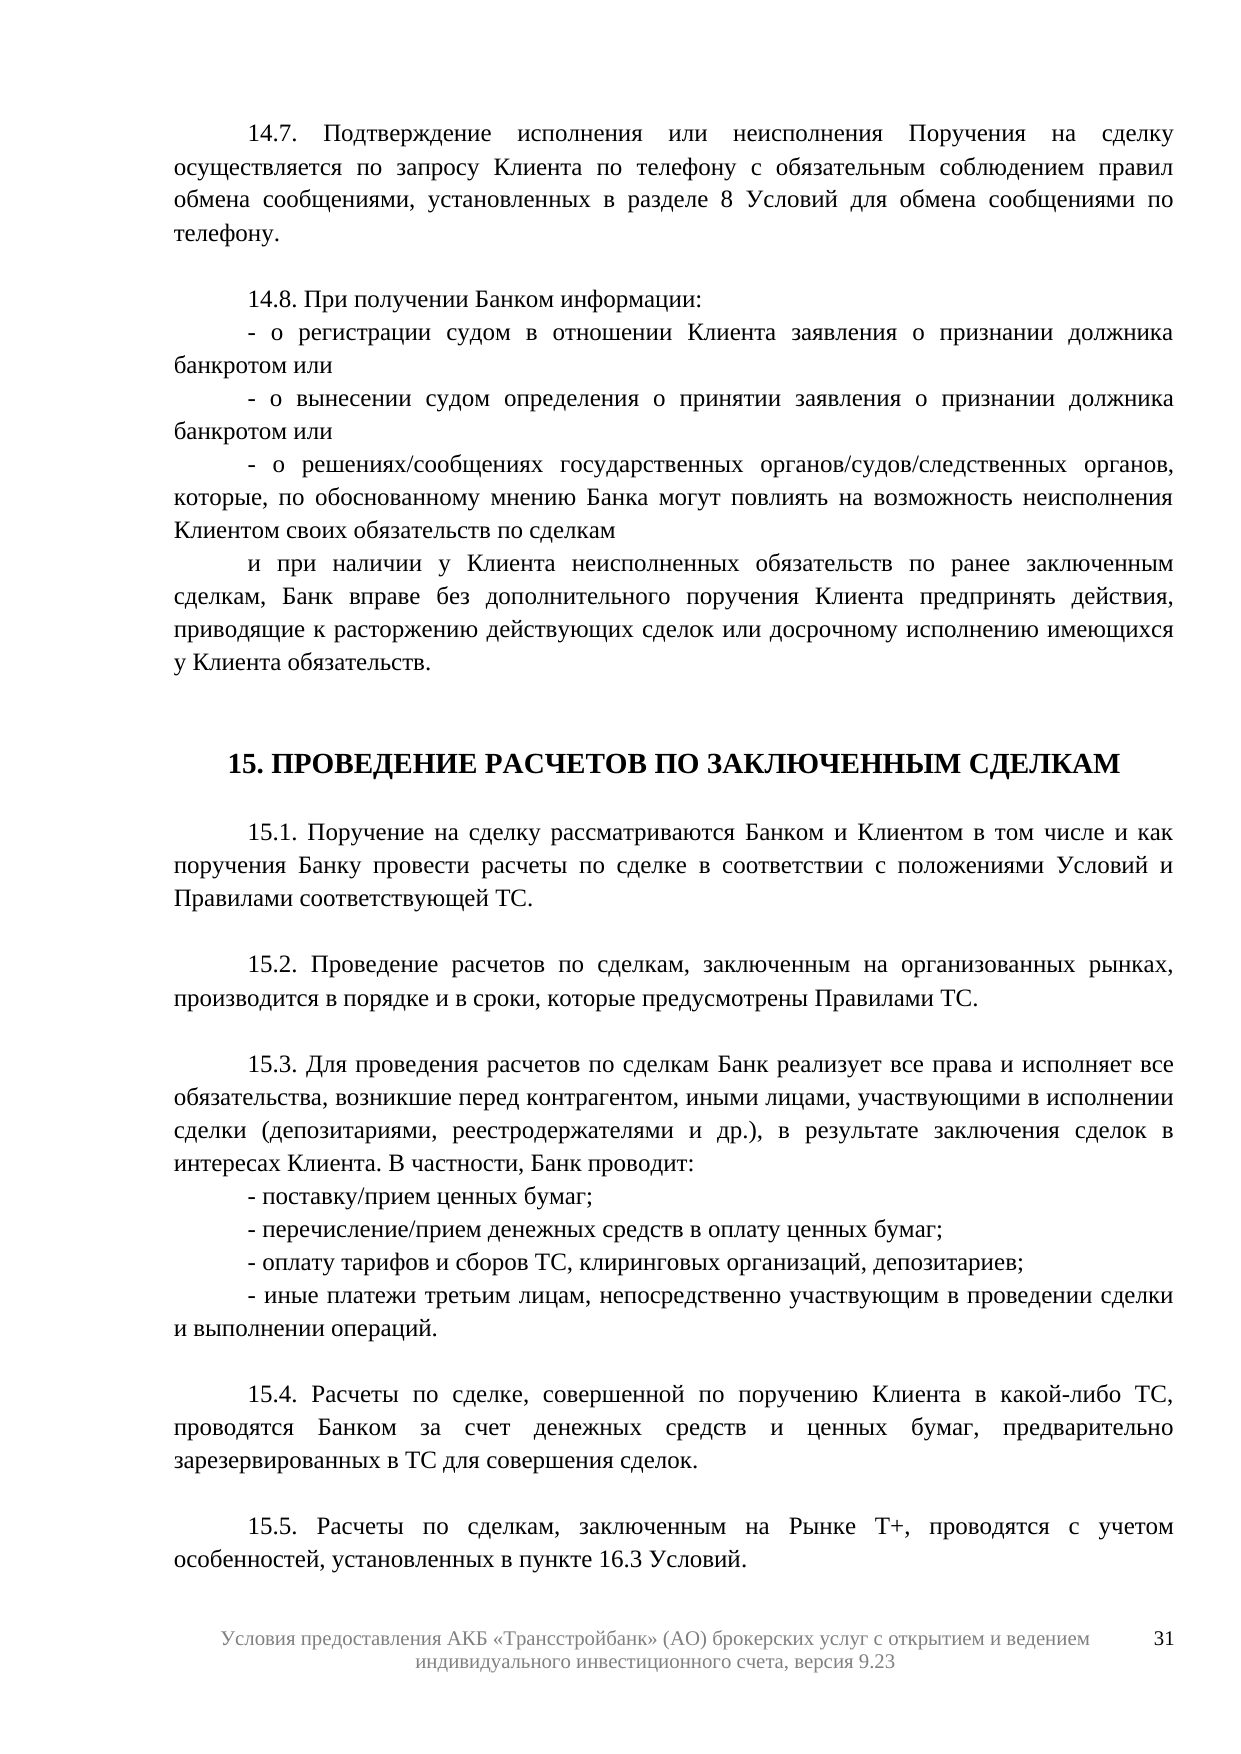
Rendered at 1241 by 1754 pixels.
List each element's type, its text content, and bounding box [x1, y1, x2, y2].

text - иные платежи третьим лицам, непосредственно участвующим в проведении сделки и выполнении операций. [173, 1280, 1175, 1342]
text 15.2. Проведение расчетов по сделкам, заключенным на организованных рынках, производится в порядке и в сроки, которые предусмотрены Правилами ТС. [173, 949, 1175, 1011]
text 14.7. Подтверждение исполнения или неисполнения Поручения на сделку осуществляется по запросу Клиента по телефону с обязательным соблюдением правил обмена сообщениями, установленных в разделе 8 Условий для обмена сообщениями по телефону. [173, 118, 1175, 246]
text - оплату тарифов и сборов ТС, клиринговых организаций, депозитариев; [173, 1247, 1175, 1276]
text 15.4. Расчеты по сделке, совершенной по поручению Клиента в какой-либо ТС, проводятся Банком за счет денежных средств и ценных бумаг, предварительно зарезервированных в ТС для совершения сделок. [173, 1379, 1175, 1474]
text - перечисление/прием денежных средств в оплату ценных бумаг; [173, 1214, 1175, 1242]
text 15.1. Поручение на сделку рассматриваются Банком и Клиентом в том числе и как поручения Банку провести расчеты по сделке в соответствии с положениями Условий и Правилами соответствующей ТС. [173, 817, 1175, 912]
text - поставку/прием ценных бумаг; [173, 1181, 1175, 1209]
text 14.8. При получении Банком информации: [173, 284, 1175, 312]
text и при наличии у Клиента неисполненных обязательств по ранее заключенным сделкам, Банк вправе без дополнительного поручения Клиента предпринять действия, приводящие к расторжению действующих сделок или досрочному исполнению имеющихся у Клиента обязательств. [173, 548, 1175, 676]
text - о регистрации судом в отношении Клиента заявления о признании должника банкротом или [173, 317, 1175, 378]
text - о вынесении судом определения о принятии заявления о признании должника банкротом или [173, 383, 1175, 444]
text 15. ПРОВЕДЕНИЕ РАСЧЕТОВ ПО ЗАКЛЮЧЕННЫМ СДЕЛКАМ [173, 746, 1175, 779]
text 15.5. Расчеты по сделкам, заключенным на Рынке Т+, проводятся с учетом особенностей, установленных в пункте 16.3 Условий. [173, 1511, 1175, 1573]
text 15.3. Для проведения расчетов по сделкам Банк реализует все права и исполняет все обязательства, возникшие перед контрагентом, иными лицами, участвующими в исполнении сделки (депозитариями, реестродержателями и др.), в результате заключения сделок в интересах Клиента. В частности, Банк проводит: [173, 1049, 1175, 1176]
text - о решениях/сообщениях государственных органов/судов/следственных органов, которые, по обоснованному мнению Банка могут повлиять на возможность неисполнения Клиентом своих обязательств по сделкам [173, 449, 1175, 543]
